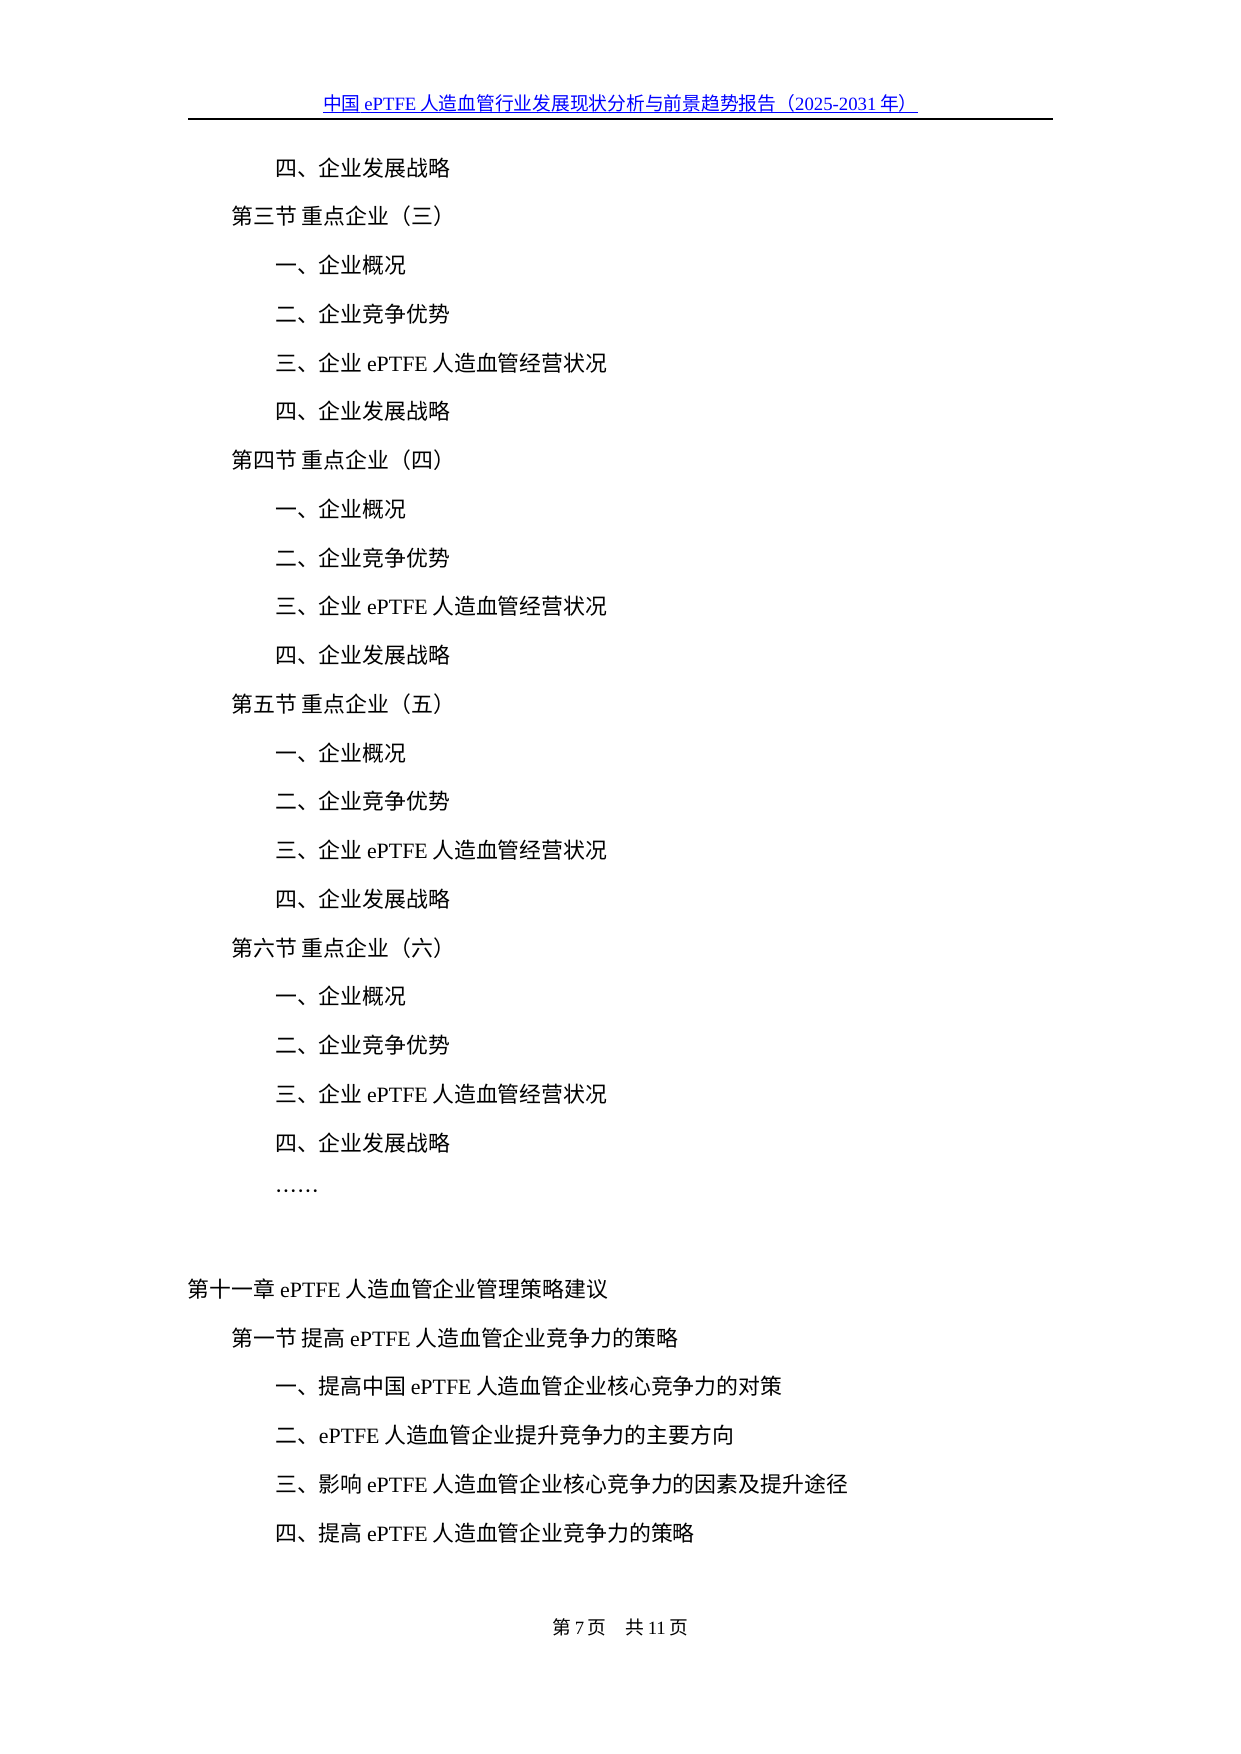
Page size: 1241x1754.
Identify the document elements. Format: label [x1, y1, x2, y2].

text [187, 150, 1053, 1548]
